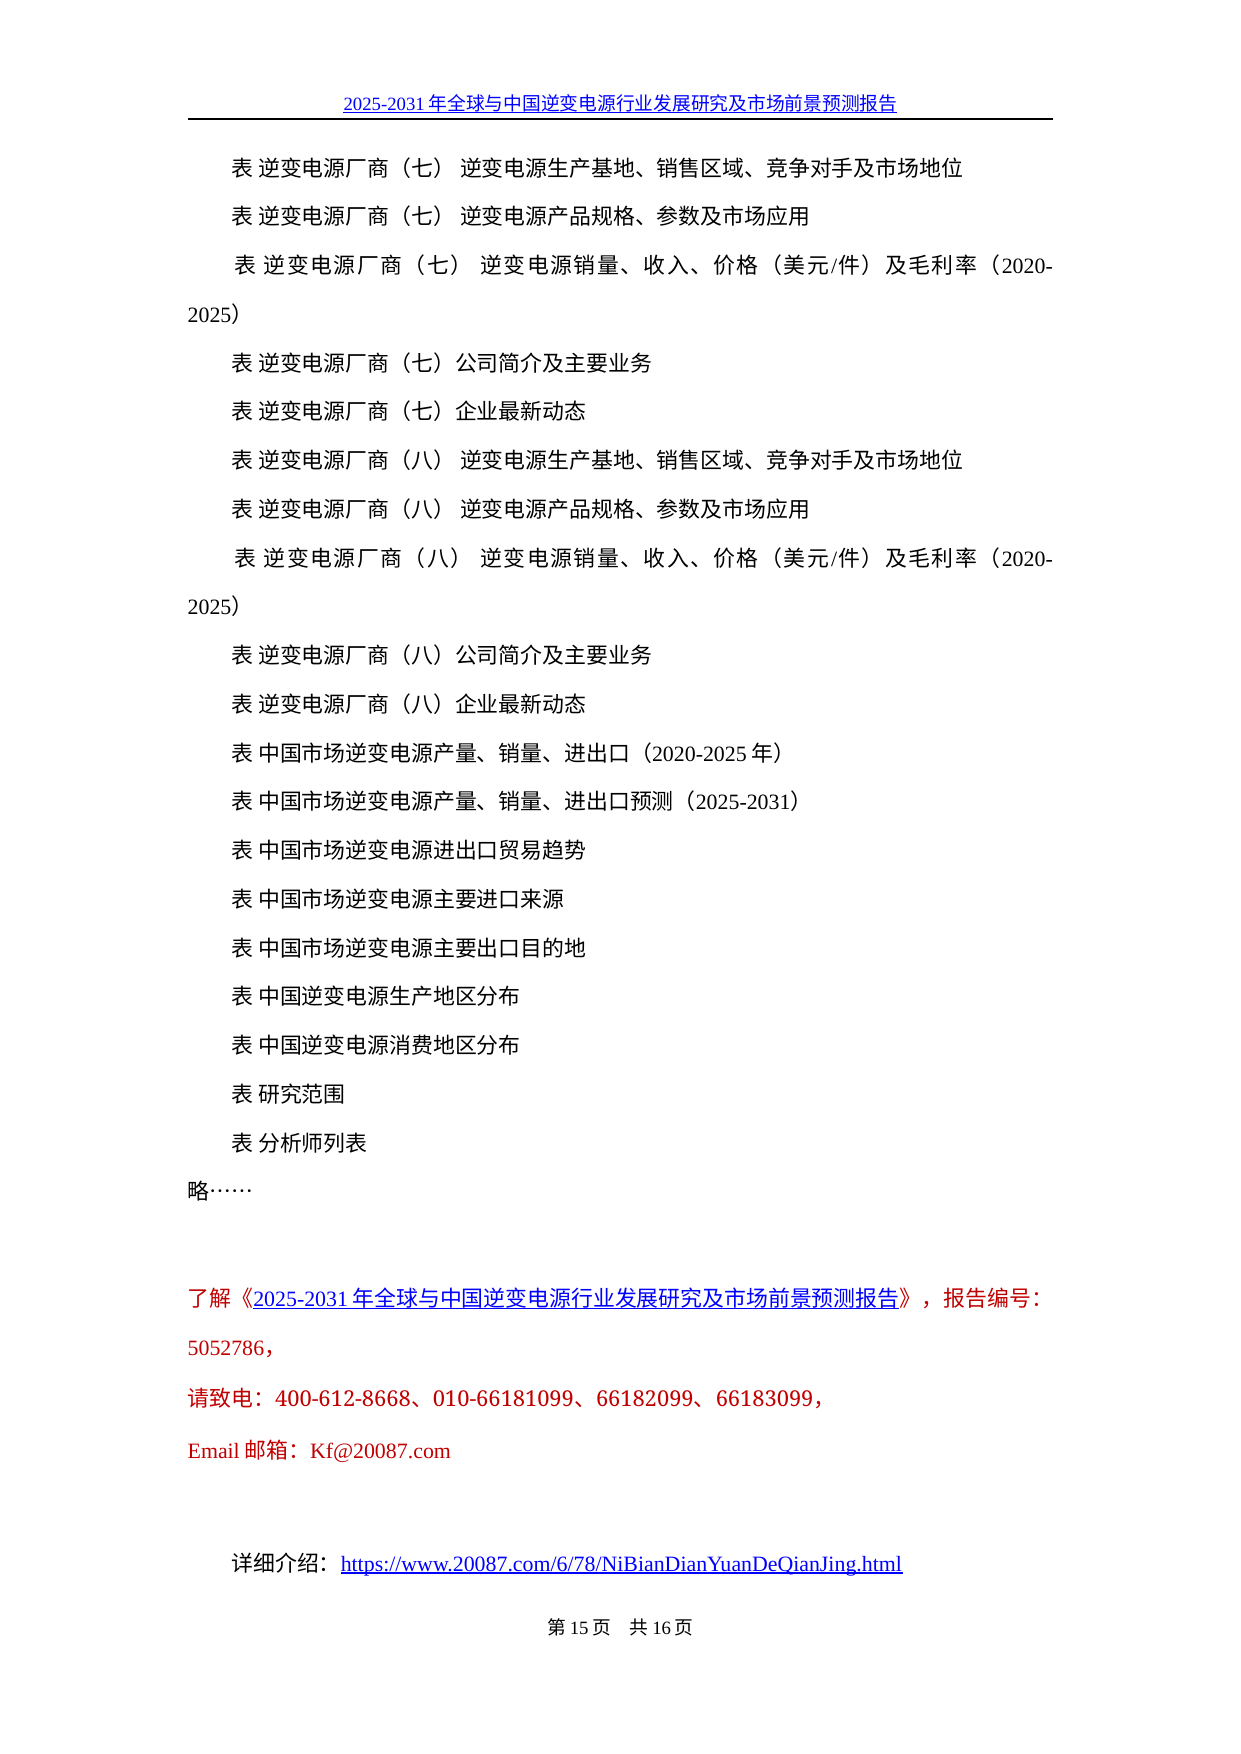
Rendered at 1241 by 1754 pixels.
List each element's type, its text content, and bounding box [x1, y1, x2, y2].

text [187, 150, 1053, 1206]
text 了解《2025-2031年全球与中国逆变电源行业发展研究及市场前景预测报告》，报告编号：5052786， [187, 1280, 1053, 1362]
text 详细介绍：https://www.20087.com/6/78/NiBianDianYuanDeQianJing.html [187, 1545, 1053, 1578]
text 请致电：400-612-8668、010-66181099、66182099、66183099， [187, 1381, 1053, 1413]
text Email邮箱：Kf@20087.com [187, 1432, 1053, 1465]
